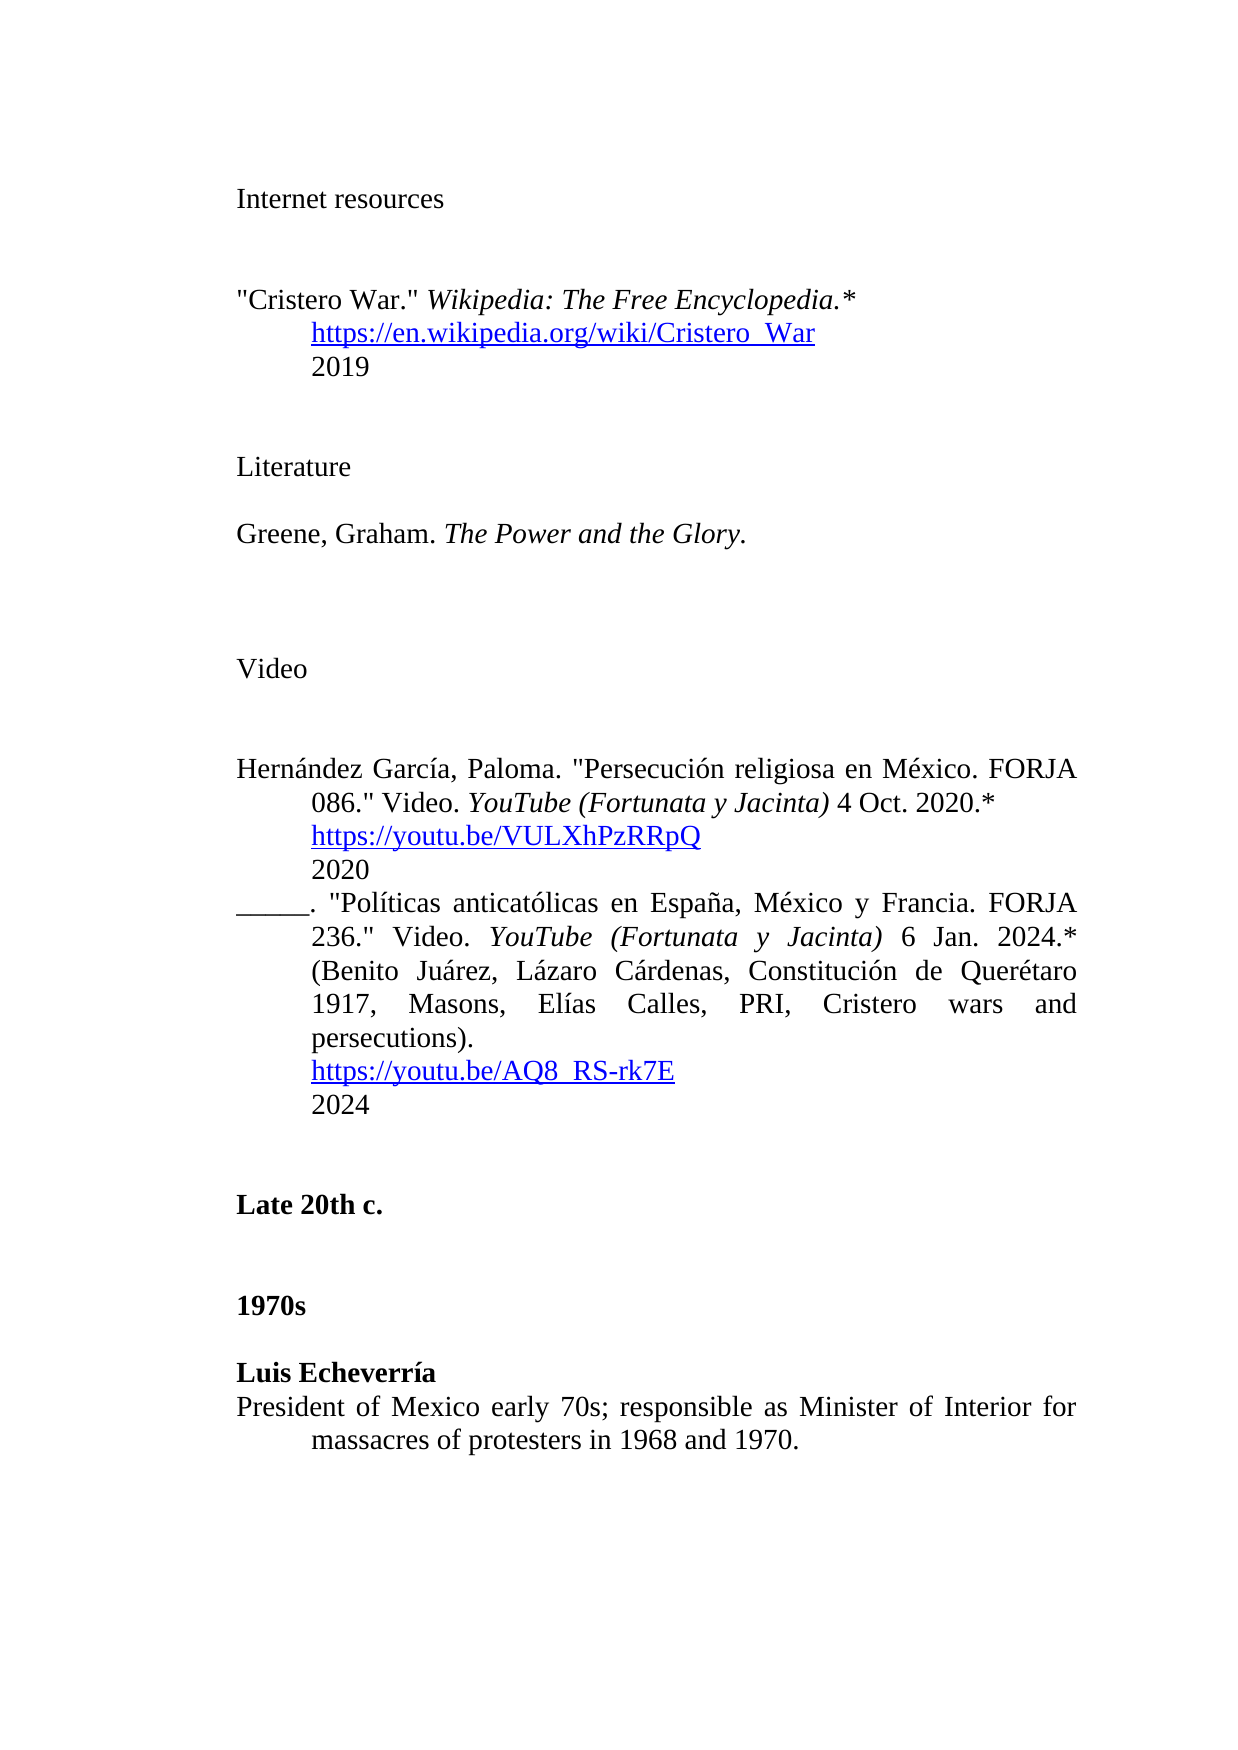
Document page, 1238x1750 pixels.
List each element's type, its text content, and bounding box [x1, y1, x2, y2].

text "Cristero War." Wikipedia: The Free Encyclopedia.* [236, 282, 1078, 315]
text 2020 [236, 852, 1078, 886]
text 1970s [236, 1288, 1078, 1322]
text Internet resources [236, 181, 1078, 215]
text Literature [236, 449, 1078, 483]
text https://youtu.be/VULXhPzRRpQ [236, 818, 1078, 852]
text https://en.wikipedia.org/wiki/Cristero_War [236, 315, 1078, 349]
text _____. "Políticas anticatólicas en España, México y Francia. FORJA 236." Video. YouTube (Fortunata y Jacinta) 6 Jan. 2024.* (Benito Juárez, Lázaro Cárdenas, Constitución de Querétaro 1917, Masons, Elías Calles, PRI, Cristero wars and persecutions). [236, 886, 1078, 1053]
text President of Mexico early 70s; responsible as Minister of Interior for massacres of protesters in 1968 and 1970. [236, 1389, 1078, 1456]
text Greene, Graham. The Power and the Glory. [236, 517, 1078, 550]
text 2024 [311, 1087, 1078, 1120]
text 2019 [236, 349, 1078, 382]
text Luis Echeverría [236, 1355, 1078, 1389]
text Late 20th c. [236, 1187, 1078, 1221]
text Hernández García, Paloma. "Persecución religiosa en México. FORJA 086." Video. YouTube (Fortunata y Jacinta) 4 Oct. 2020.* [236, 751, 1078, 818]
text Video [236, 651, 1078, 684]
text https://youtu.be/AQ8_RS-rk7E [311, 1053, 1078, 1087]
